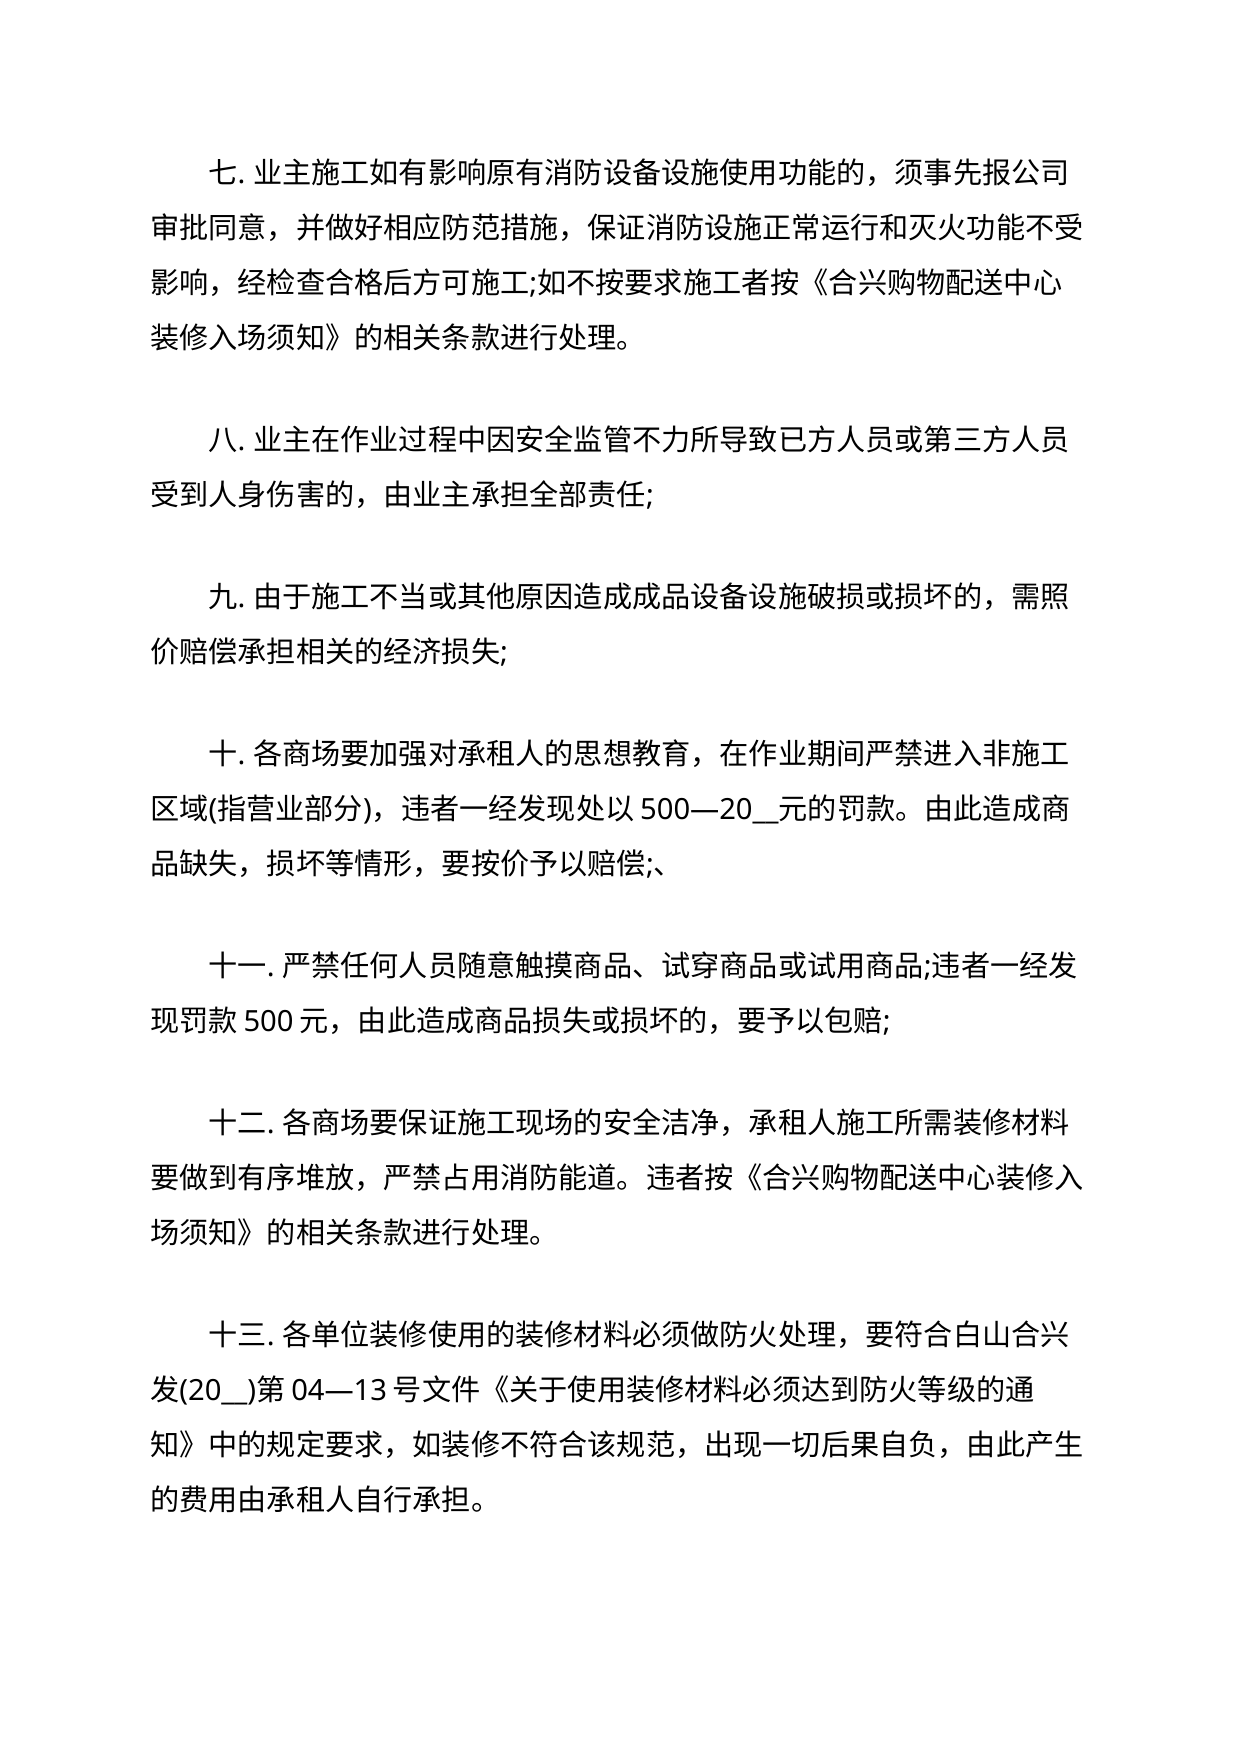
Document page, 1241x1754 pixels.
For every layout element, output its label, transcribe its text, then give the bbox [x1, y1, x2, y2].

text 十. 各商场要加强对承租人的思想教育，在作业期间严禁进入非施工区域(指营业部分)，违者一经发现处以500—20__元的罚款。由此造成商品缺失，损坏等情形，要按价予以赔偿;、 [150, 731, 1090, 883]
text 八. 业主在作业过程中因安全监管不力所导致已方人员或第三方人员受到人身伤害的，由业主承担全部责任; [150, 417, 1090, 514]
text 十一. 严禁任何人员随意触摸商品、试穿商品或试用商品;违者一经发现罚款500元，由此造成商品损失或损坏的，要予以包赔; [150, 943, 1090, 1040]
text 九. 由于施工不当或其他原因造成成品设备设施破损或损坏的，需照价赔偿承担相关的经济损失; [150, 574, 1090, 671]
text 十二. 各商场要保证施工现场的安全洁净，承租人施工所需装修材料要做到有序堆放，严禁占用消防能道。违者按《合兴购物配送中心装修入场须知》的相关条款进行处理。 [150, 1099, 1090, 1252]
text 七. 业主施工如有影响原有消防设备设施使用功能的，须事先报公司审批同意，并做好相应防范措施，保证消防设施正常运行和灭火功能不受影响，经检查合格后方可施工;如不按要求施工者按《合兴购物配送中心装修入场须知》的相关条款进行处理。 [150, 150, 1090, 357]
text 十三. 各单位装修使用的装修材料必须做防火处理，要符合白山合兴发(20__)第04—13号文件《关于使用装修材料必须达到防火等级的通知》中的规定要求，如装修不符合该规范，出现一切后果自负，由此产生的费用由承租人自行承担。 [150, 1311, 1090, 1518]
